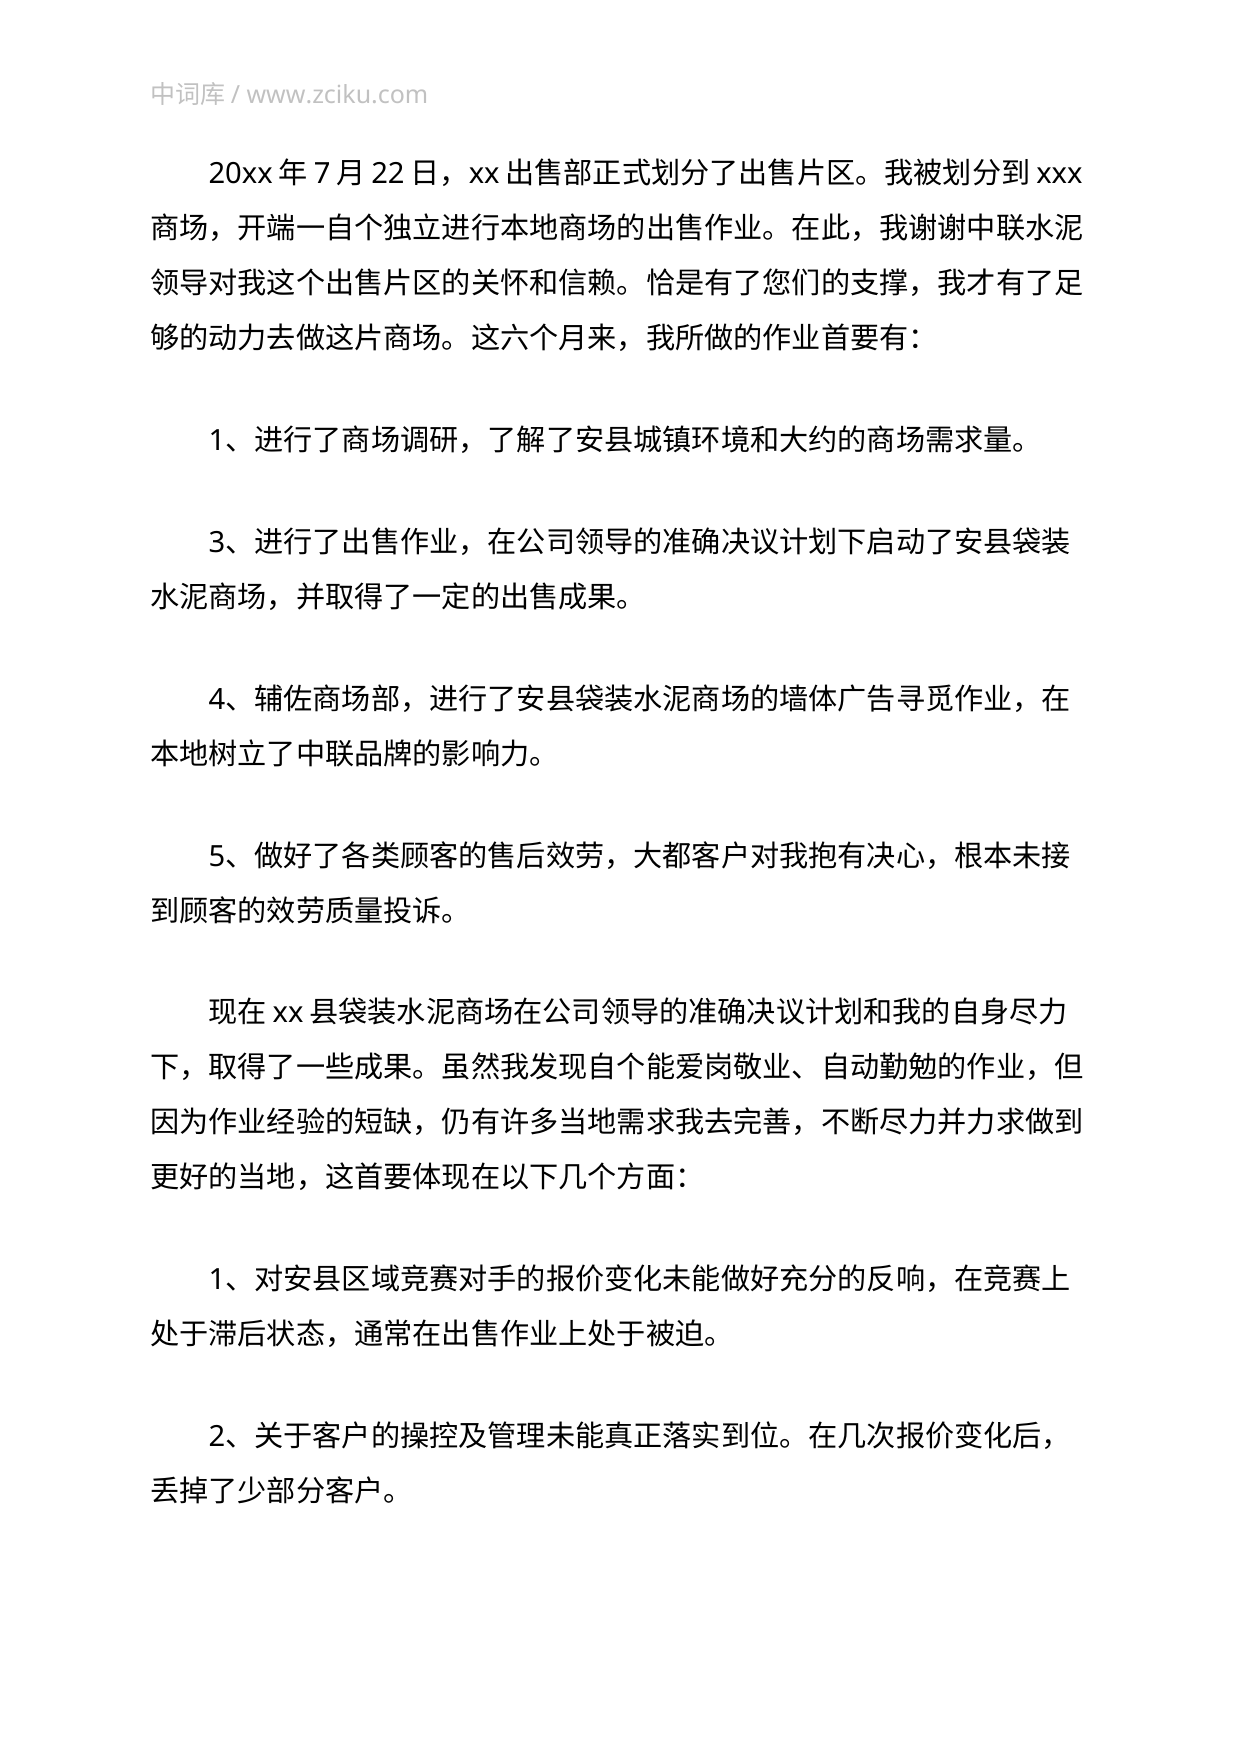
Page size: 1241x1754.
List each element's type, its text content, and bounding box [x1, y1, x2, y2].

text 4、辅佐商场部，进行了安县袋装水泥商场的墙体广告寻觅作业，在本地树立了中联品牌的影响力。 [150, 675, 1090, 773]
text 5、做好了各类顾客的售后效劳，大都客户对我抱有决心，根本未接到顾客的效劳质量投诉。 [150, 832, 1090, 929]
text 20xx年7月22日，xx出售部正式划分了出售片区。我被划分到xxx商场，开端一自个独立进行本地商场的出售作业。在此，我谢谢中联水泥领导对我这个出售片区的关怀和信赖。恰是有了您们的支撑，我才有了足够的动力去做这片商场。这六个月来，我所做的作业首要有： [150, 150, 1090, 357]
text 1、进行了商场调研，了解了安县城镇环境和大约的商场需求量。 [150, 417, 1090, 459]
text 1、对安县区域竞赛对手的报价变化未能做好充分的反响，在竞赛上处于滞后状态，通常在出售作业上处于被迫。 [150, 1255, 1090, 1353]
text 3、进行了出售作业，在公司领导的准确决议计划下启动了安县袋装水泥商场，并取得了一定的出售成果。 [150, 518, 1090, 616]
text 2、关于客户的操控及管理未能真正落实到位。在几次报价变化后，丢掉了少部分客户。 [150, 1412, 1090, 1509]
text 现在xx县袋装水泥商场在公司领导的准确决议计划和我的自身尽力下，取得了一些成果。虽然我发现自个能爱岗敬业、自动勤勉的作业，但因为作业经验的短缺，仍有许多当地需求我去完善，不断尽力并力求做到更好的当地，这首要体现在以下几个方面： [150, 989, 1090, 1196]
